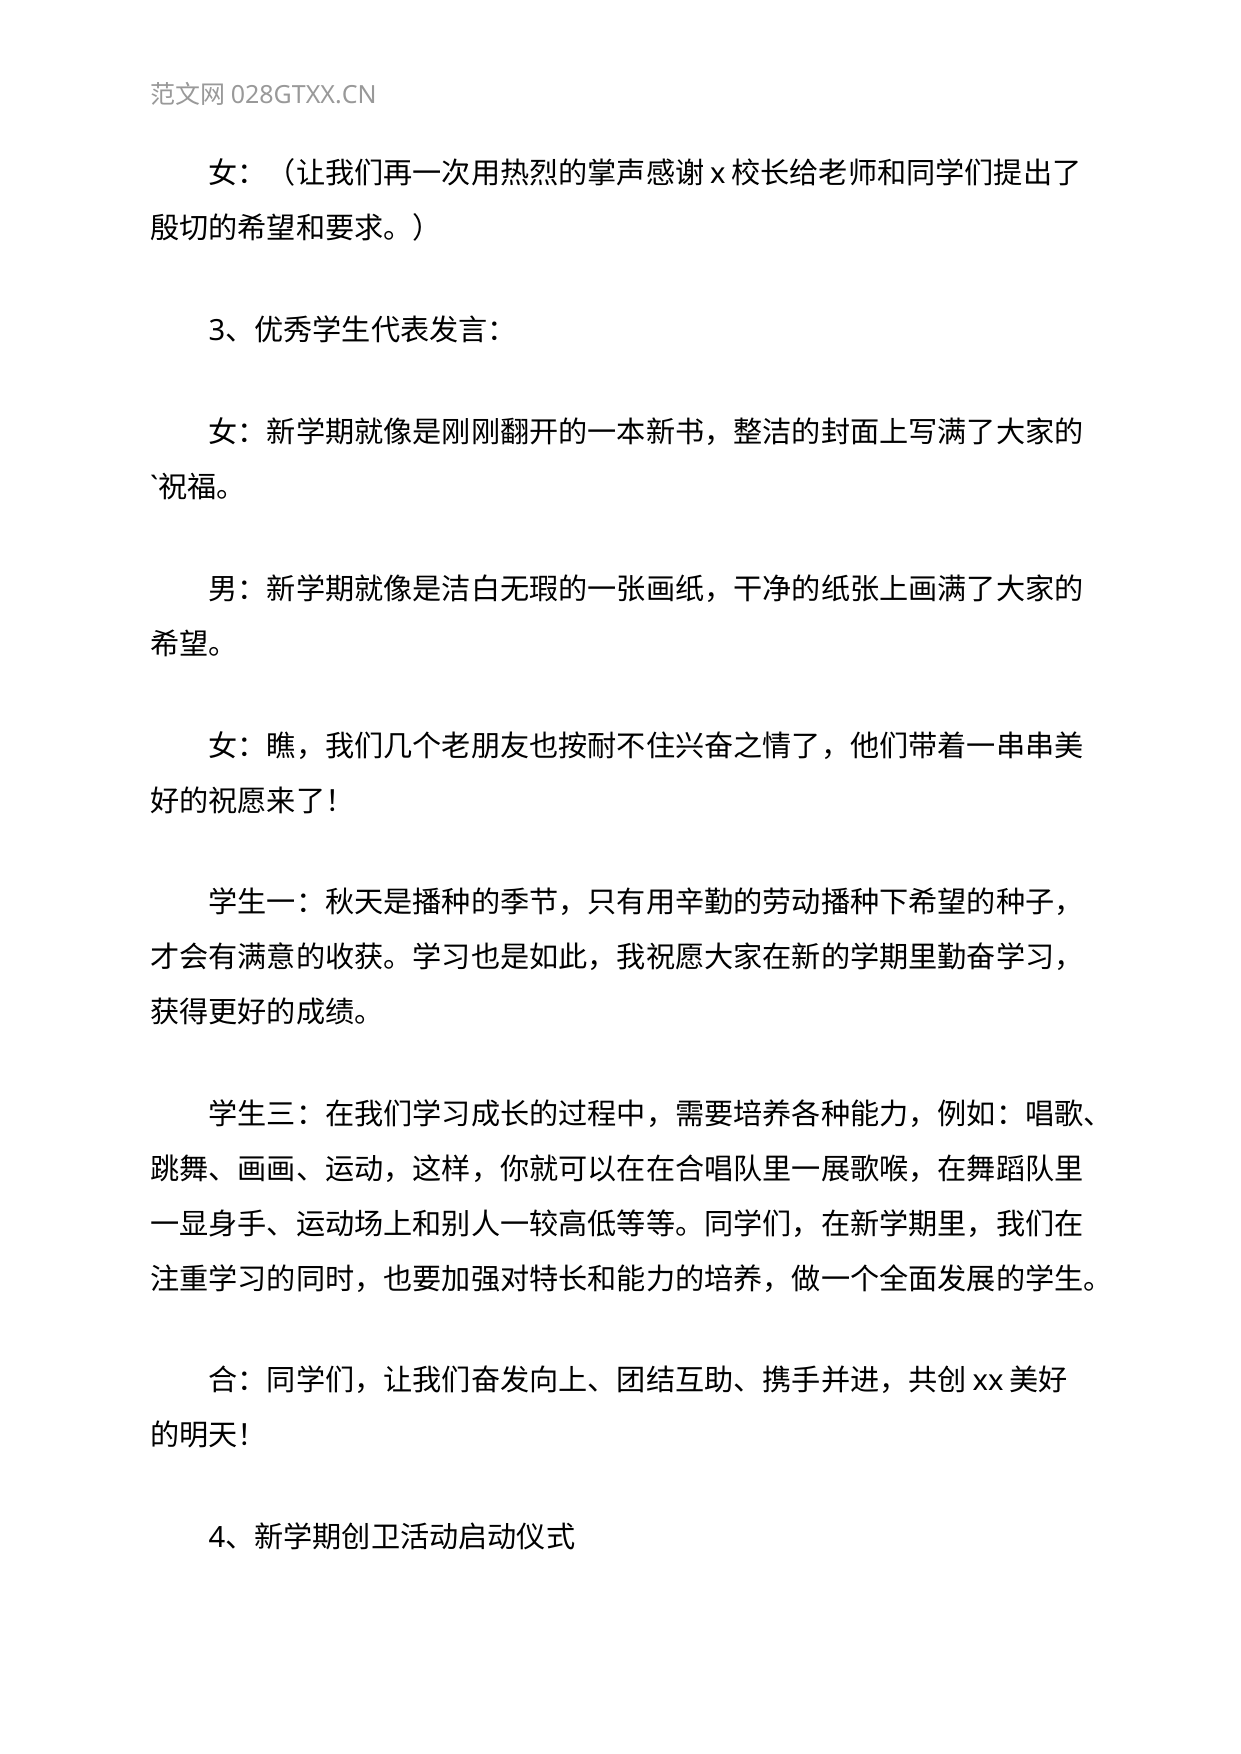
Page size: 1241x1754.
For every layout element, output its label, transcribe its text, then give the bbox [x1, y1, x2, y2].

text 女：（让我们再一次用热烈的掌声感谢x校长给老师和同学们提出了殷切的希望和要求。） [150, 150, 1090, 247]
text 学生一：秋天是播种的季节，只有用辛勤的劳动播种下希望的种子，才会有满意的收获。学习也是如此，我祝愿大家在新的学期里勤奋学习，获得更好的成绩。 [150, 879, 1090, 1031]
text 女：新学期就像是刚刚翻开的一本新书，整洁的封面上写满了大家的`祝福。 [150, 409, 1090, 506]
text 女：瞧，我们几个老朋友也按耐不住兴奋之情了，他们带着一串串美好的祝愿来了！ [150, 722, 1090, 819]
text 合：同学们，让我们奋发向上、团结互助、携手并进，共创xx美好的明天！ [150, 1357, 1090, 1454]
text 学生三：在我们学习成长的过程中，需要培养各种能力，例如：唱歌、跳舞、画画、运动，这样，你就可以在在合唱队里一展歌喉，在舞蹈队里一显身手、运动场上和别人一较高低等等。同学们，在新学期里，我们在注重学习的同时，也要加强对特长和能力的培养，做一个全面发展的学生。 [150, 1091, 1090, 1297]
text 4、新学期创卫活动启动仪式 [150, 1514, 1090, 1556]
text 3、优秀学生代表发言： [150, 307, 1090, 349]
text 男：新学期就像是洁白无瑕的一张画纸，干净的纸张上画满了大家的希望。 [150, 566, 1090, 663]
